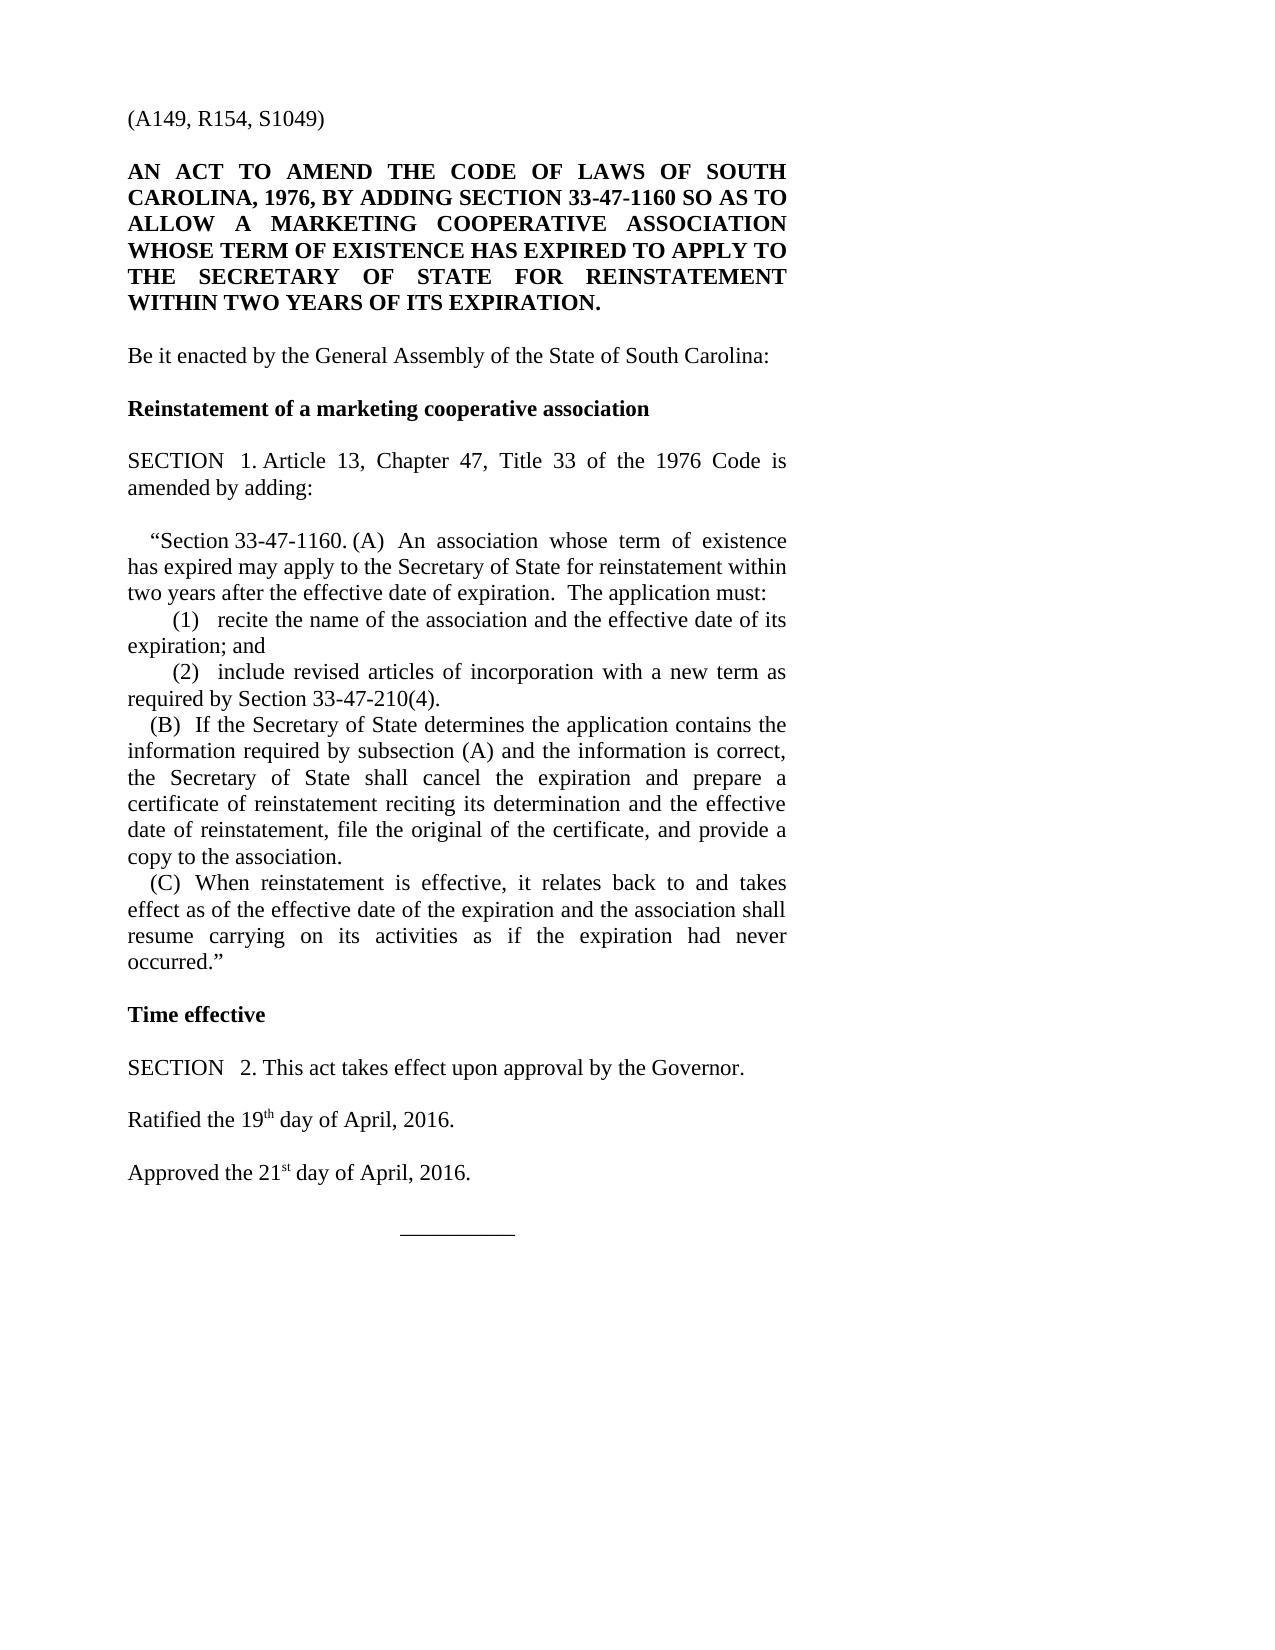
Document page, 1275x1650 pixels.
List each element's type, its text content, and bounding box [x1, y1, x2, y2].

text Be it enacted by the General Assembly of the State of South Carolina: [127, 342, 787, 368]
text (B) If the Secretary of State determines the application contains the information required by subsection (A) and the information is correct, the Secretary of State shall cancel the expiration and prepare a certificate of reinstatement reciting its determination and the effective date of reinstatement, file the original of the certificate, and provide a copy to the association. [127, 711, 787, 869]
text SECTION 1. Article 13, Chapter 47, Title 33 of the 1976 Code is amended by adding: [127, 448, 787, 500]
text “Section 33-47-1160. (A) An association whose term of existence has expired may apply to the Secretary of State for reinstatement within two years after the effective date of expiration. The application must: [127, 527, 787, 606]
text (A149, R154, S1049) [127, 105, 787, 131]
text Ratified the 19th day of April, 2016. [127, 1106, 787, 1133]
text (C) When reinstatement is effective, it relates back to and takes effect as of the effective date of the expiration and the association shall resume carrying on its activities as if the expiration had never occurred.” [127, 869, 787, 975]
text (1) recite the name of the association and the effective date of its expiration; and [127, 606, 787, 658]
text Approved the 21st day of April, 2016. [127, 1159, 787, 1186]
text __________ [127, 1212, 787, 1238]
text Time effective [127, 1001, 787, 1027]
text (2) include revised articles of incorporation with a new term as required by Section 33-47-210(4). [127, 658, 787, 711]
text SECTION 2. This act takes effect upon approval by the Governor. [127, 1054, 787, 1080]
text Reinstatement of a marketing cooperative association [127, 395, 787, 421]
text AN ACT TO AMEND THE CODE OF LAWS OF SOUTH CAROLINA, 1976, BY ADDING SECTION 33-47-1160 SO AS TO ALLOW A MARKETING COOPERATIVE ASSOCIATION WHOSE TERM OF EXISTENCE HAS EXPIRED TO APPLY TO THE SECRETARY OF STATE FOR REINSTATEMENT WITHIN TWO YEARS OF ITS EXPIRATION. [127, 158, 787, 316]
